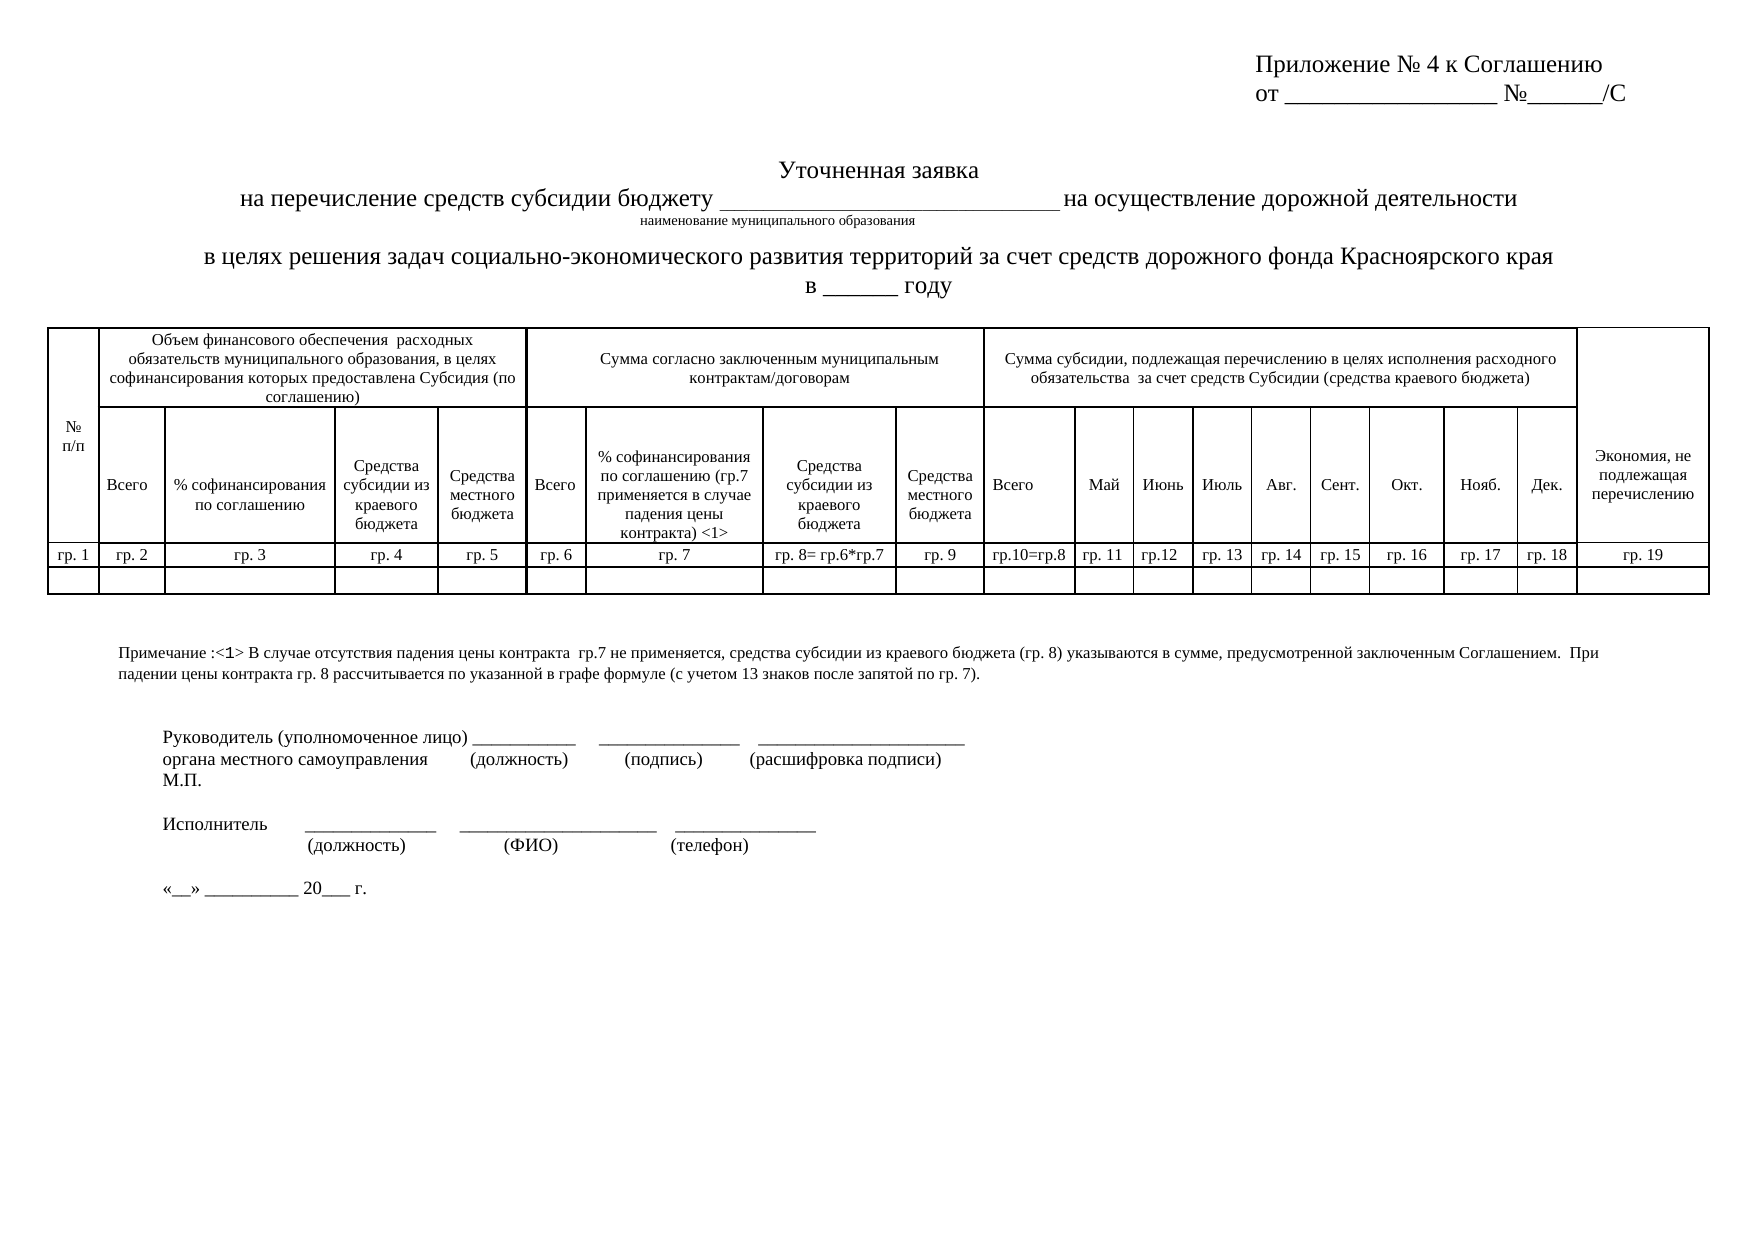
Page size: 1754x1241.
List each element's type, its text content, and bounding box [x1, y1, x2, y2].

table_cell [1445, 568, 1517, 593]
table_cell Всего [985, 408, 1074, 542]
table_cell Нояб. [1445, 408, 1517, 542]
table_cell [587, 568, 762, 593]
table_header № п/п [49, 329, 98, 542]
table_cell гр. 4 [336, 544, 437, 566]
text наименование муниципального образования [133, 212, 1624, 241]
table_cell гр. 6 [528, 544, 585, 566]
table_cell [1252, 568, 1310, 593]
text от _________________ №______/С [901, 78, 1627, 107]
table_cell гр. 17 [1445, 544, 1517, 566]
text Руководитель (уполномоченное лицо) ___________ _______________ ______________________ [162, 726, 1624, 748]
table_cell Авг. [1252, 408, 1310, 542]
table_cell гр. 18 [1518, 544, 1576, 566]
table_cell [1076, 568, 1133, 593]
table_cell % софинансирования по соглашению (гр.7 применяется в случае падения цены контракта) <1> [587, 408, 762, 542]
table_cell гр. 8= гр.6*гр.7 [764, 544, 895, 566]
table_cell гр.10=гр.8 [985, 544, 1074, 566]
table_cell [1134, 568, 1192, 593]
table_cell гр. 16 [1370, 544, 1443, 566]
table_header Экономия, не подлежащая перечислению [1578, 328, 1708, 542]
table_cell [166, 568, 334, 593]
table_cell гр. 7 [587, 544, 762, 566]
table_cell гр. 13 [1194, 544, 1251, 566]
table_cell гр. 5 [439, 544, 525, 566]
table_cell [897, 568, 983, 593]
table_header Сумма согласно заключенным муниципальным контрактам/договорам [528, 329, 983, 406]
table_cell гр.12 [1134, 544, 1192, 566]
table_cell Всего [528, 408, 585, 542]
table_cell Средства субсидии из краевого бюджета [336, 408, 437, 542]
table_cell Всего [100, 408, 164, 542]
table_cell Май [1076, 408, 1133, 542]
table_cell гр. 9 [897, 544, 983, 566]
table_cell гр. 2 [100, 544, 164, 566]
table_cell [528, 568, 585, 593]
table_cell [336, 568, 437, 593]
table_cell Июль [1194, 408, 1251, 542]
table_cell [764, 568, 895, 593]
text в целях решения задач социально-экономического развития территорий за счет средств дорожного фонда Красноярского края [133, 241, 1624, 270]
table_cell гр. 1 [49, 543, 98, 566]
table_cell гр. 11 [1076, 544, 1133, 566]
table_cell % софинансирования по соглашению [166, 408, 334, 542]
table_header Объем финансового обеспечения расходных обязательств муниципального образования, в целях софинансирования которых предоставлена Субсидия (по соглашению) [100, 329, 525, 406]
table_header Сумма субсидии, подлежащая перечислению в целях исполнения расходного обязательства за счет средств Субсидии (средства краевого бюджета) [985, 329, 1576, 406]
table_cell гр. 15 [1311, 544, 1369, 566]
text «__» __________ 20___ г. [162, 877, 1624, 899]
table_cell Средства субсидии из краевого бюджета [764, 408, 895, 542]
text Исполнитель ______________ _____________________ _______________ [162, 812, 1624, 834]
text органа местного самоуправления (должность) (подпись) (расшифровка подписи) [162, 748, 1624, 769]
table_cell Сент. [1311, 408, 1369, 542]
text Приложение № 4 к Соглашению [901, 49, 1624, 78]
text Уточненная заявка [133, 155, 1624, 183]
text Примечание :<1> В случае отсутствия падения цены контракта гр.7 не применяется, средства субсидии из краевого бюджета (гр. 8) указываются в сумме, предусмотренной заключенным Соглашением. При падении цены контракта гр. 8 рассчитывается по указанной в графе формуле (с учетом 13 знаков после запятой по гр. 7). [118, 643, 1624, 683]
table_cell [49, 568, 98, 593]
table_cell [1370, 568, 1443, 593]
table_cell Средства местного бюджета [439, 408, 525, 542]
table_cell [439, 568, 525, 593]
table_cell [1311, 568, 1369, 593]
table_cell гр. 3 [166, 544, 334, 566]
table_cell гр. 14 [1252, 544, 1310, 566]
table_cell Средства местного бюджета [897, 408, 983, 542]
table_cell [100, 568, 164, 593]
text (должность) (ФИО) (телефон) [162, 834, 1624, 856]
table_cell Окт. [1370, 408, 1443, 542]
text М.П. [133, 769, 1624, 791]
table_cell [1578, 568, 1708, 593]
table_cell [985, 568, 1074, 593]
table_cell Июнь [1134, 408, 1192, 542]
text на перечисление средств субсидии бюджету _______________________________________________ на осуществление дорожной деятельности [133, 183, 1624, 212]
table_cell Дек. [1518, 408, 1576, 542]
table_cell [1518, 568, 1576, 593]
text в ______ году [133, 270, 1624, 298]
table_cell [1194, 568, 1251, 593]
table_cell гр. 19 [1578, 543, 1708, 566]
